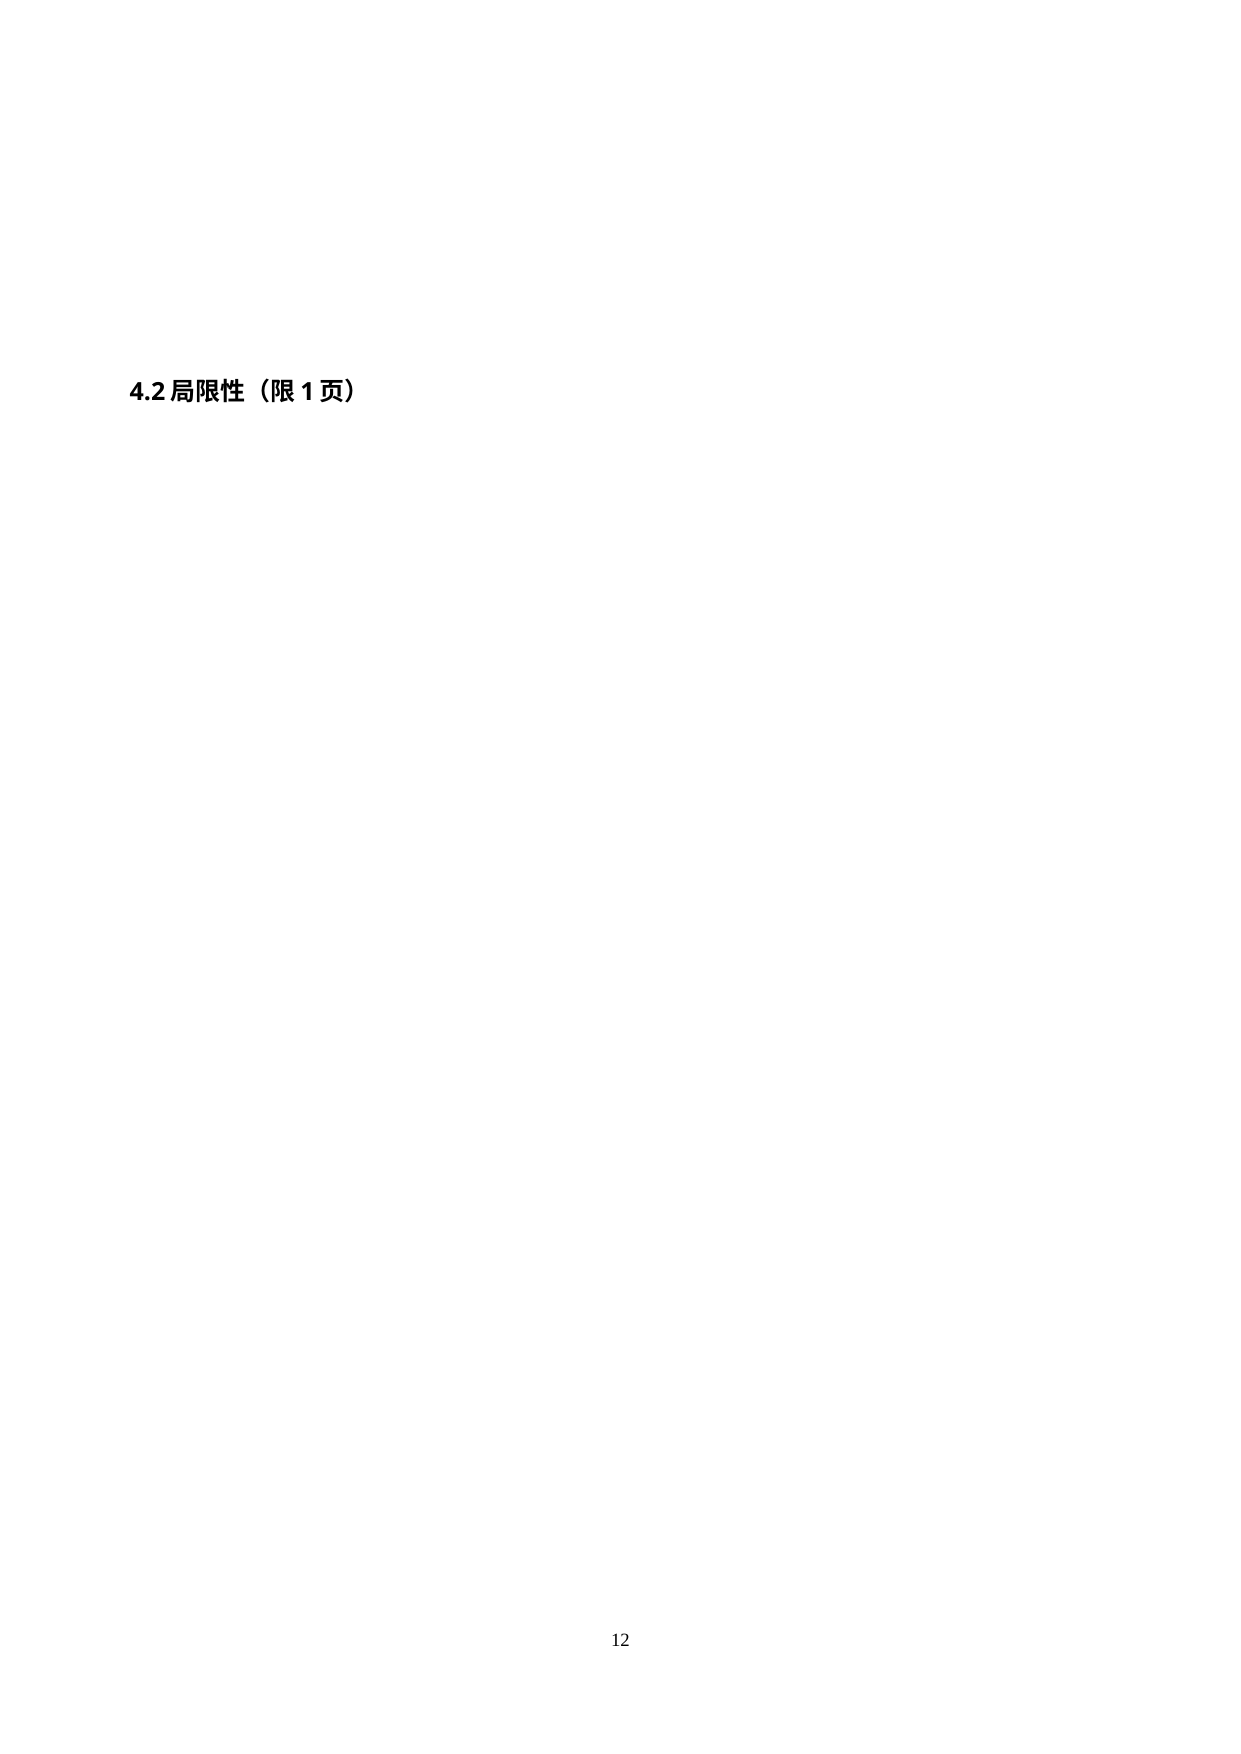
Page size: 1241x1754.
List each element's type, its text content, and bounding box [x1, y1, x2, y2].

text 4.2局限性（限1页） [129, 357, 1122, 422]
